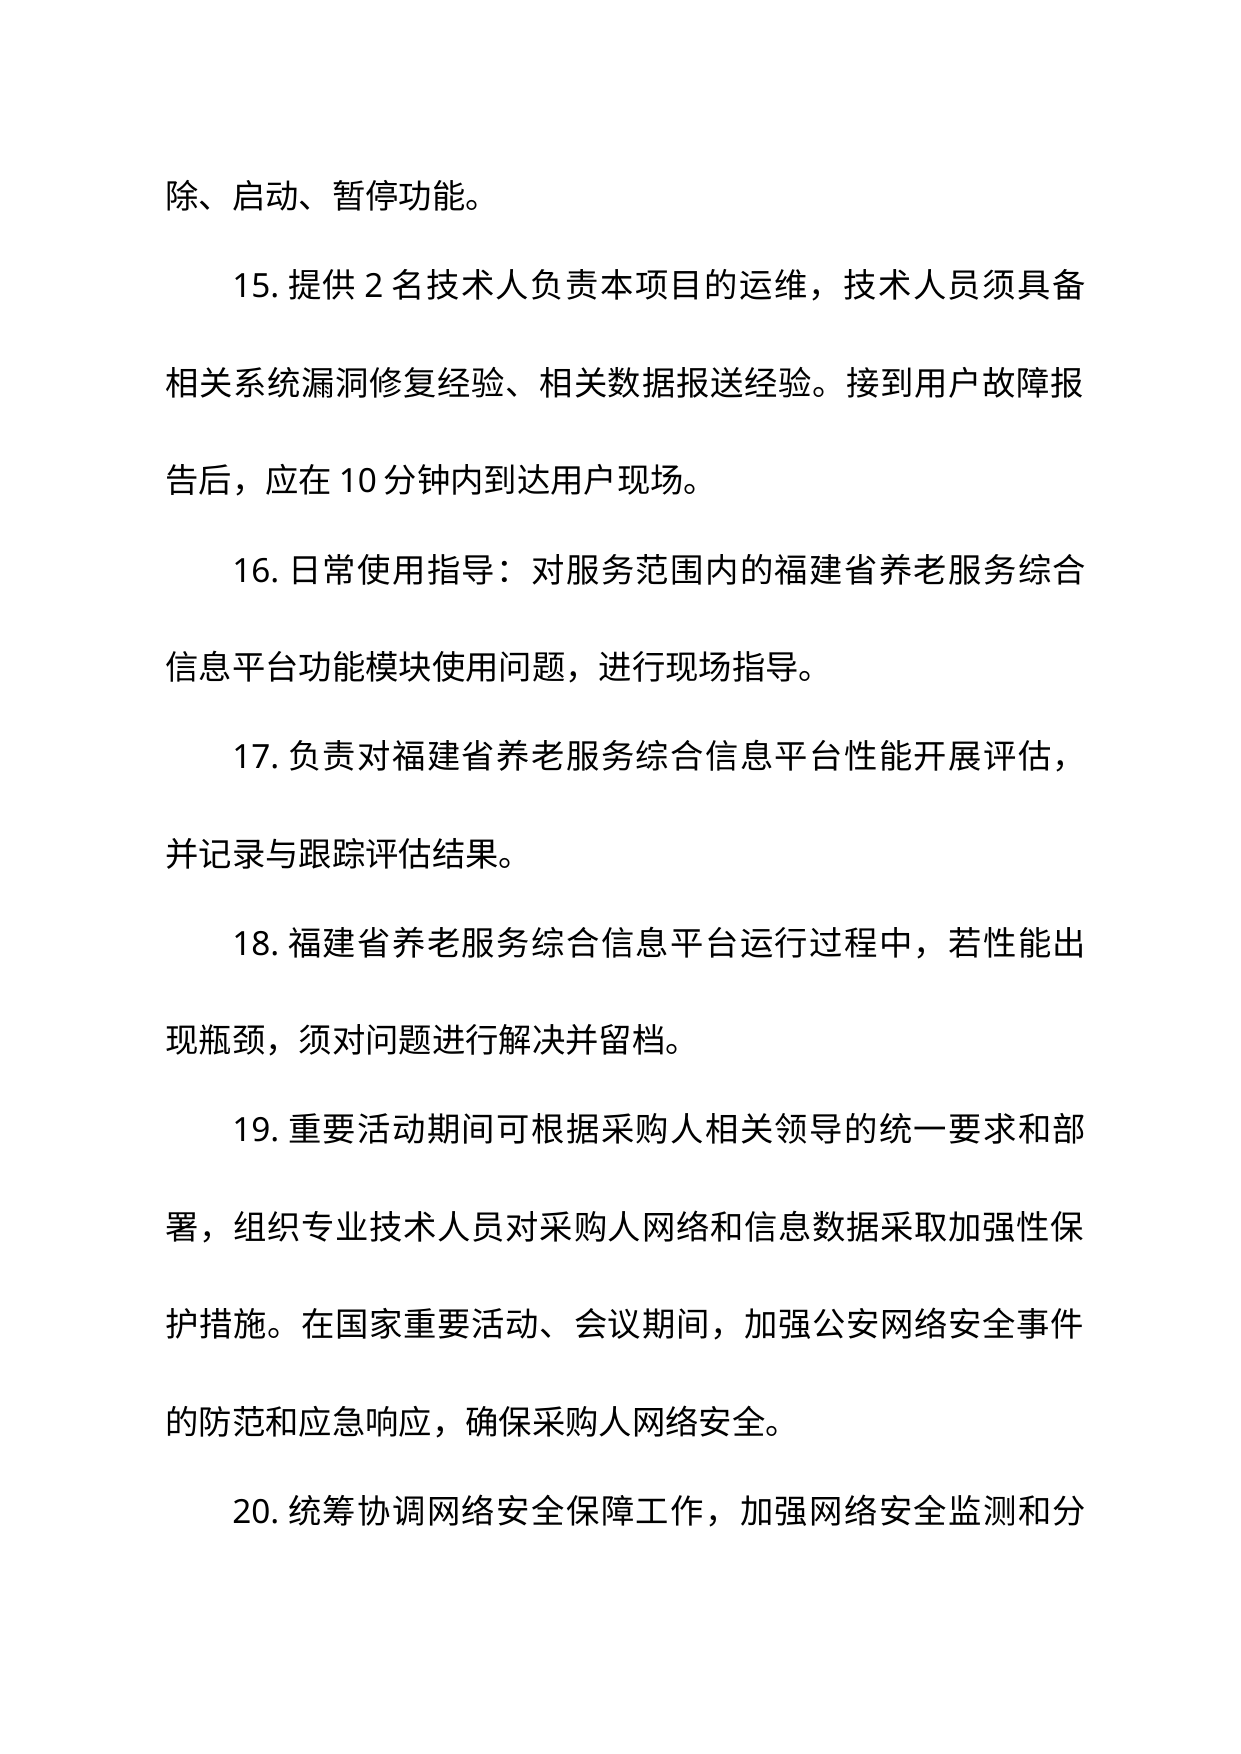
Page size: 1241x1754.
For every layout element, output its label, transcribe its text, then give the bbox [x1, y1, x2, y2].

list 重要活动期间可根据采购人相关领导的统一要求和部署，组织专业技术人员对采购人网络和信息数据采取加强性保护措施。在国家重要活动、会议期间，加强公安网络安全事件的防范和应急响应，确保采购人网络安全。 [165, 1095, 1087, 1452]
list 提供2名技术人负责本项目的运维，技术人员须具备相关系统漏洞修复经验、相关数据报送经验。接到用户故障报告后，应在10分钟内到达用户现场。 [165, 251, 1087, 511]
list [165, 1476, 1087, 1541]
list 负责对福建省养老服务综合信息平台性能开展评估，并记录与跟踪评估结果。 [165, 722, 1087, 884]
list 福建省养老服务综合信息平台运行过程中，若性能出现瓶颈，须对问题进行解决并留档。 [165, 908, 1087, 1071]
list 日常使用指导：对服务范围内的福建省养老服务综合信息平台功能模块使用问题，进行现场指导。 [165, 535, 1087, 698]
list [165, 162, 1087, 227]
